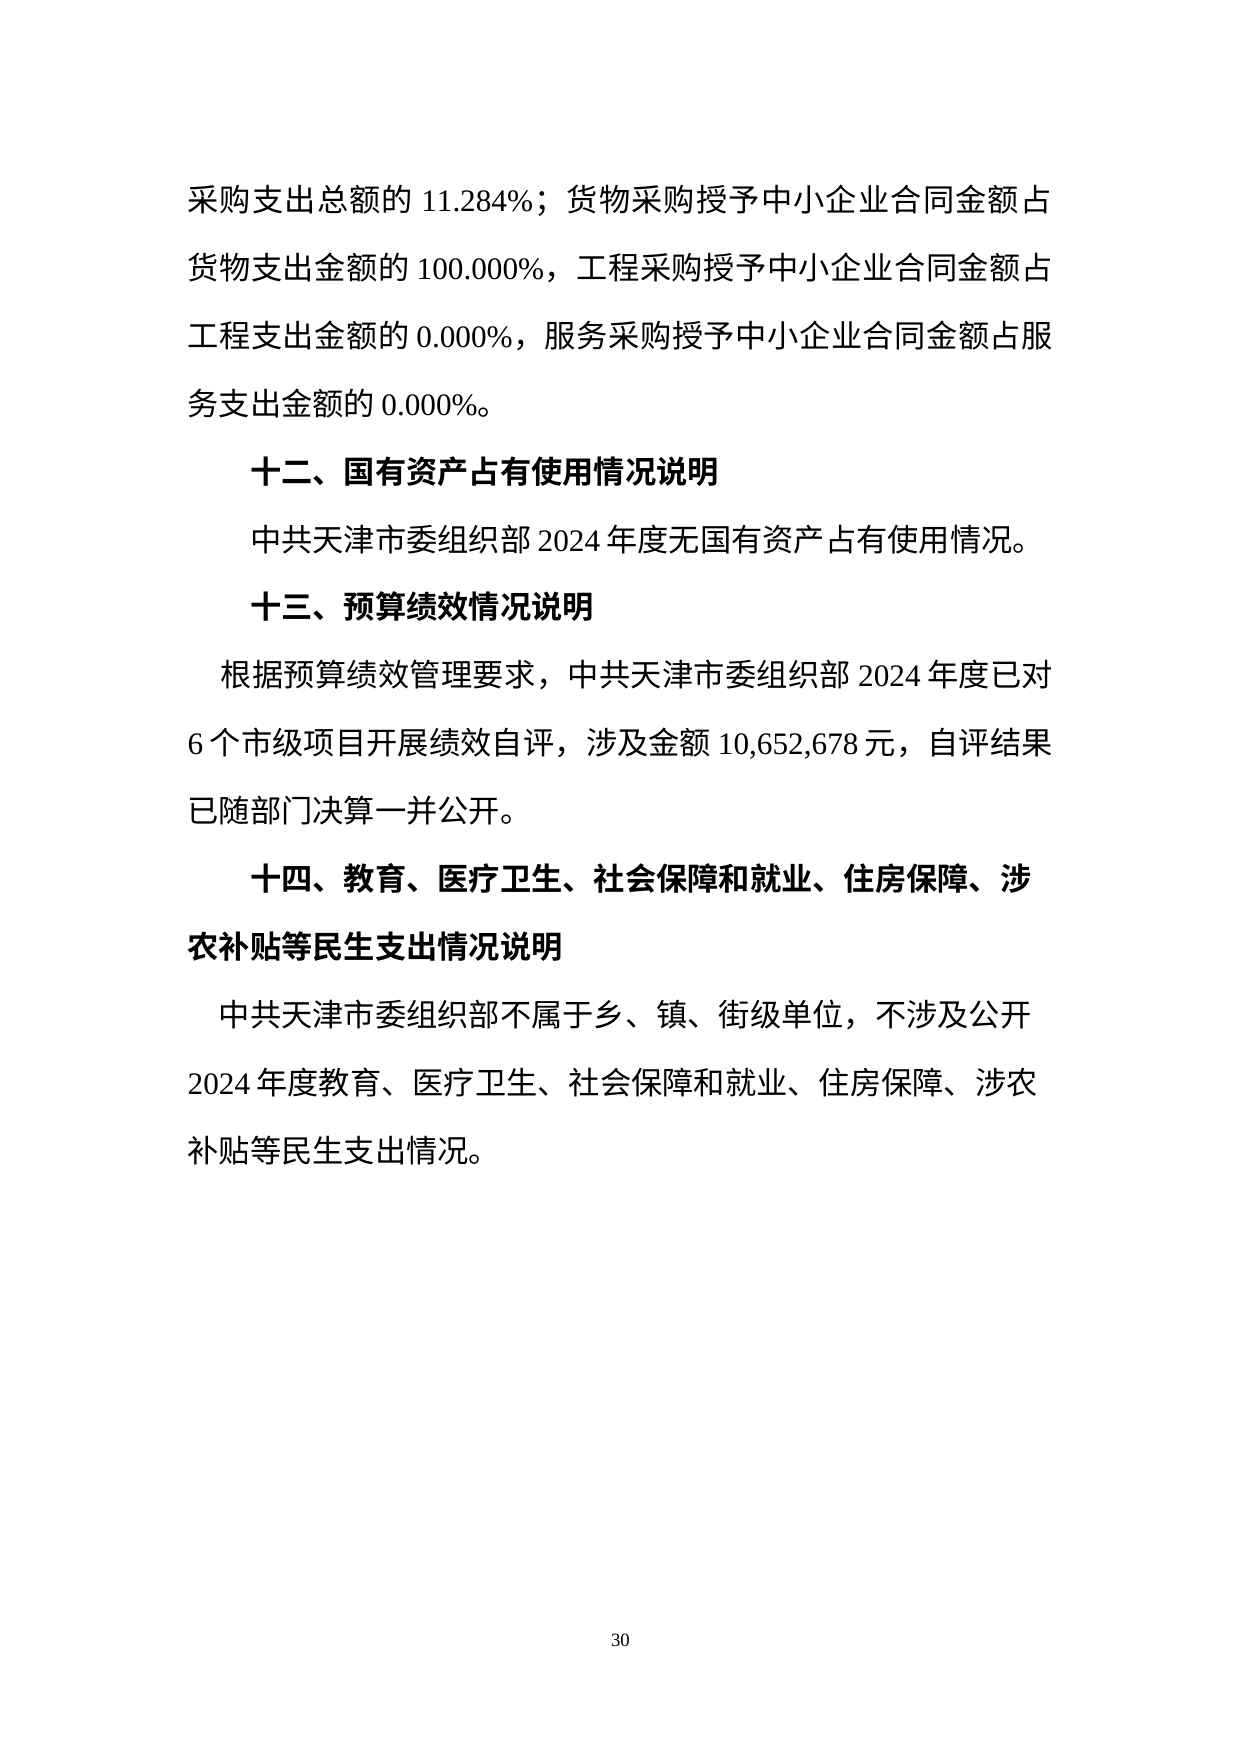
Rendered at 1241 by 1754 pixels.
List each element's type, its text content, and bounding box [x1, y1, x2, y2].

subtitle 十二、国有资产占有使用情况说明 [187, 436, 1053, 503]
text 中共天津市委组织部2024年度无国有资产占有使用情况。 [187, 503, 1053, 571]
text 根据预算绩效管理要求，中共天津市委组织部2024年度已对6个市级项目开展绩效自评，涉及金额10,652,678元，自评结果已随部门决算一并公开。 [187, 639, 1053, 843]
subtitle 十四、教育、医疗卫生、社会保障和就业、住房保障、涉农补贴等民生支出情况说明 [187, 843, 1053, 979]
subtitle 十三、预算绩效情况说明 [187, 571, 1053, 639]
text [187, 164, 1053, 436]
text 中共天津市委组织部不属于乡、镇、街级单位，不涉及公开2024年度教育、医疗卫生、社会保障和就业、住房保障、涉农补贴等民生支出情况。 [187, 979, 1053, 1183]
